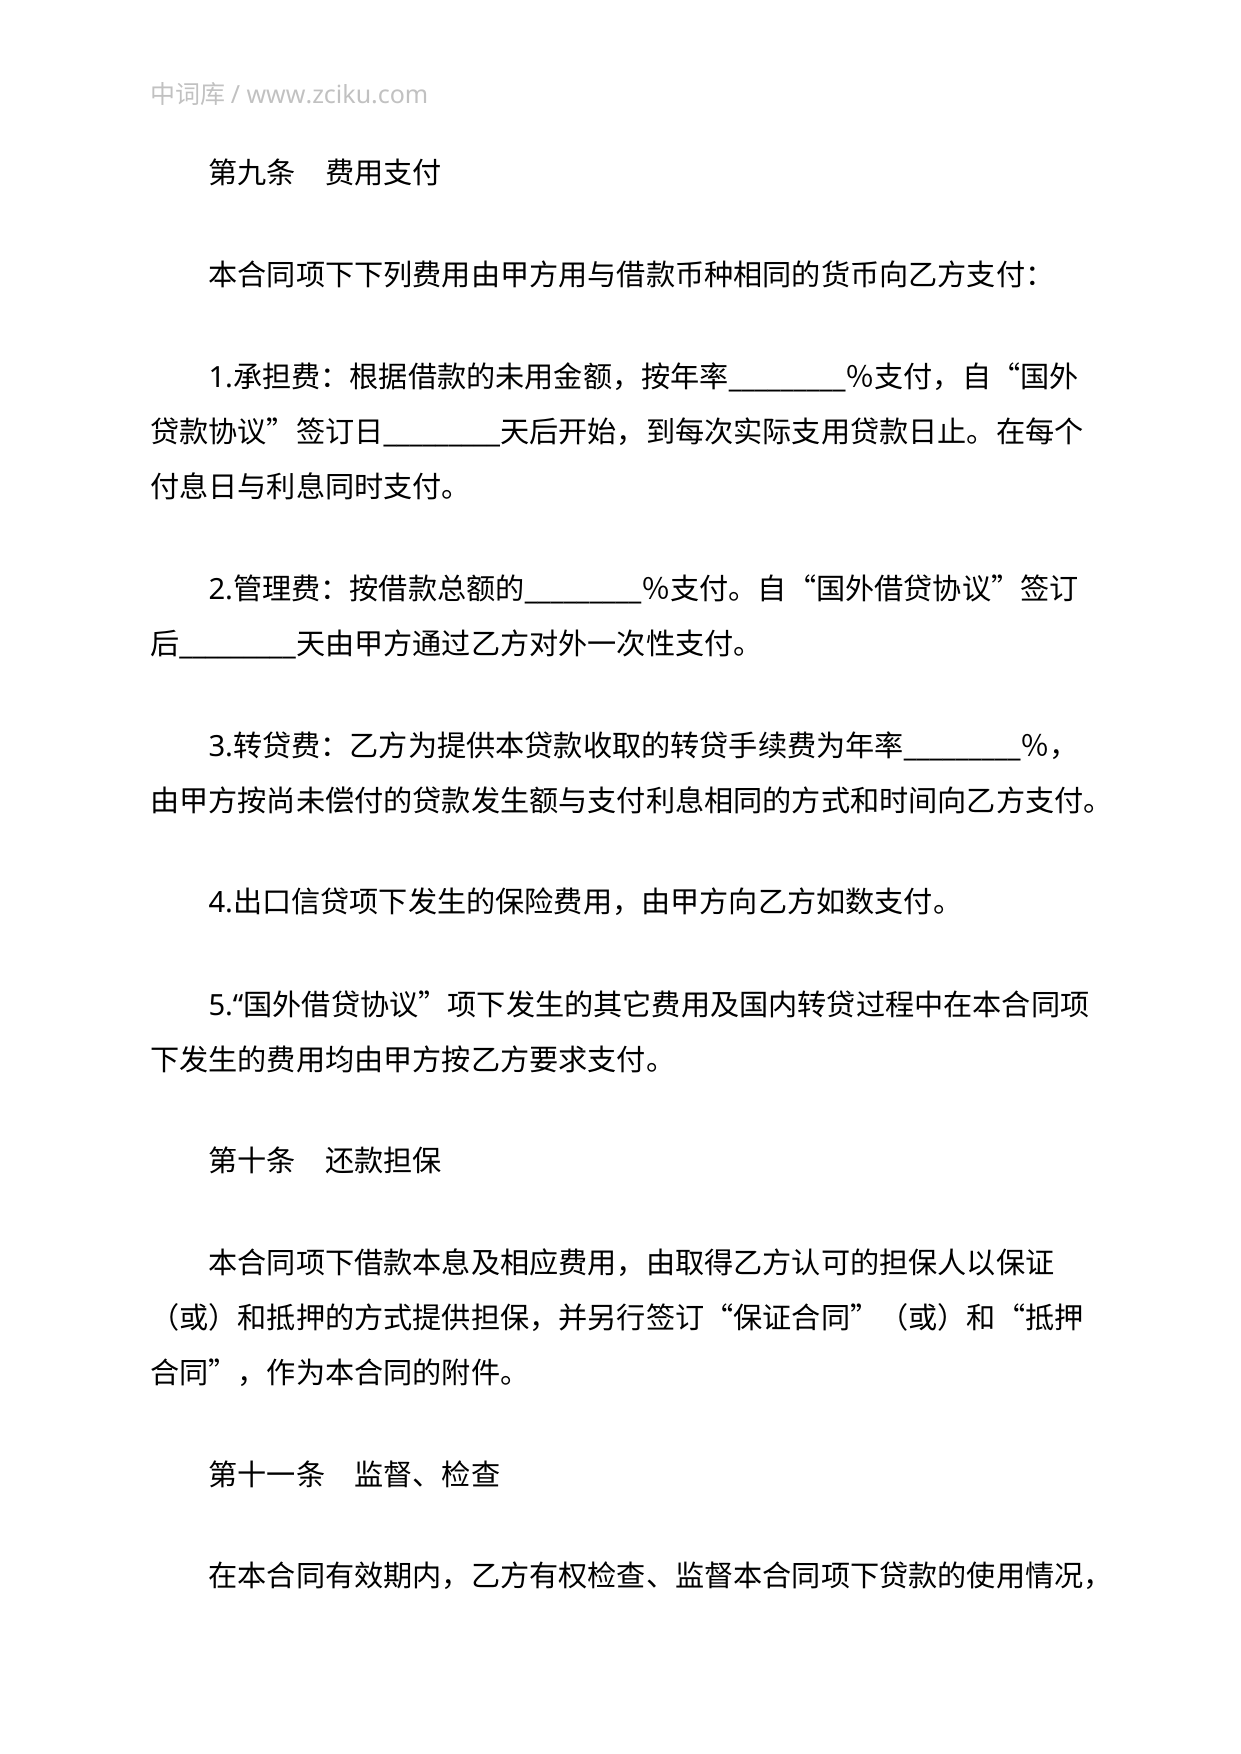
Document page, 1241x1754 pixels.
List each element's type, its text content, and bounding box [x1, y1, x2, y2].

text 3.转贷费：乙方为提供本贷款收取的转贷手续费为年率_________％，由甲方按尚未偿付的贷款发生额与支付利息相同的方式和时间向乙方支付。 [150, 722, 1090, 819]
text 第九条 费用支付 [150, 150, 1090, 192]
text 5.“国外借贷协议”项下发生的其它费用及国内转贷过程中在本合同项下发生的费用均由甲方按乙方要求支付。 [150, 981, 1090, 1078]
text 1.承担费：根据借款的未用金额，按年率_________％支付，自“国外贷款协议”签订日_________天后开始，到每次实际支用贷款日止。在每个付息日与利息同时支付。 [150, 353, 1090, 506]
text 4.出口信贷项下发生的保险费用，由甲方向乙方如数支付。 [150, 879, 1090, 921]
text 本合同项下下列费用由甲方用与借款币种相同的货币向乙方支付： [150, 252, 1090, 294]
text 第十一条 监督、检查 [150, 1451, 1090, 1493]
text 第十条 还款担保 [150, 1138, 1090, 1180]
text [150, 1553, 1090, 1595]
text 本合同项下借款本息及相应费用，由取得乙方认可的担保人以保证（或）和抵押的方式提供担保，并另行签订“保证合同”（或）和“抵押合同”，作为本合同的附件。 [150, 1239, 1090, 1392]
text 2.管理费：按借款总额的_________％支付。自“国外借贷协议”签订后_________天由甲方通过乙方对外一次性支付。 [150, 565, 1090, 663]
